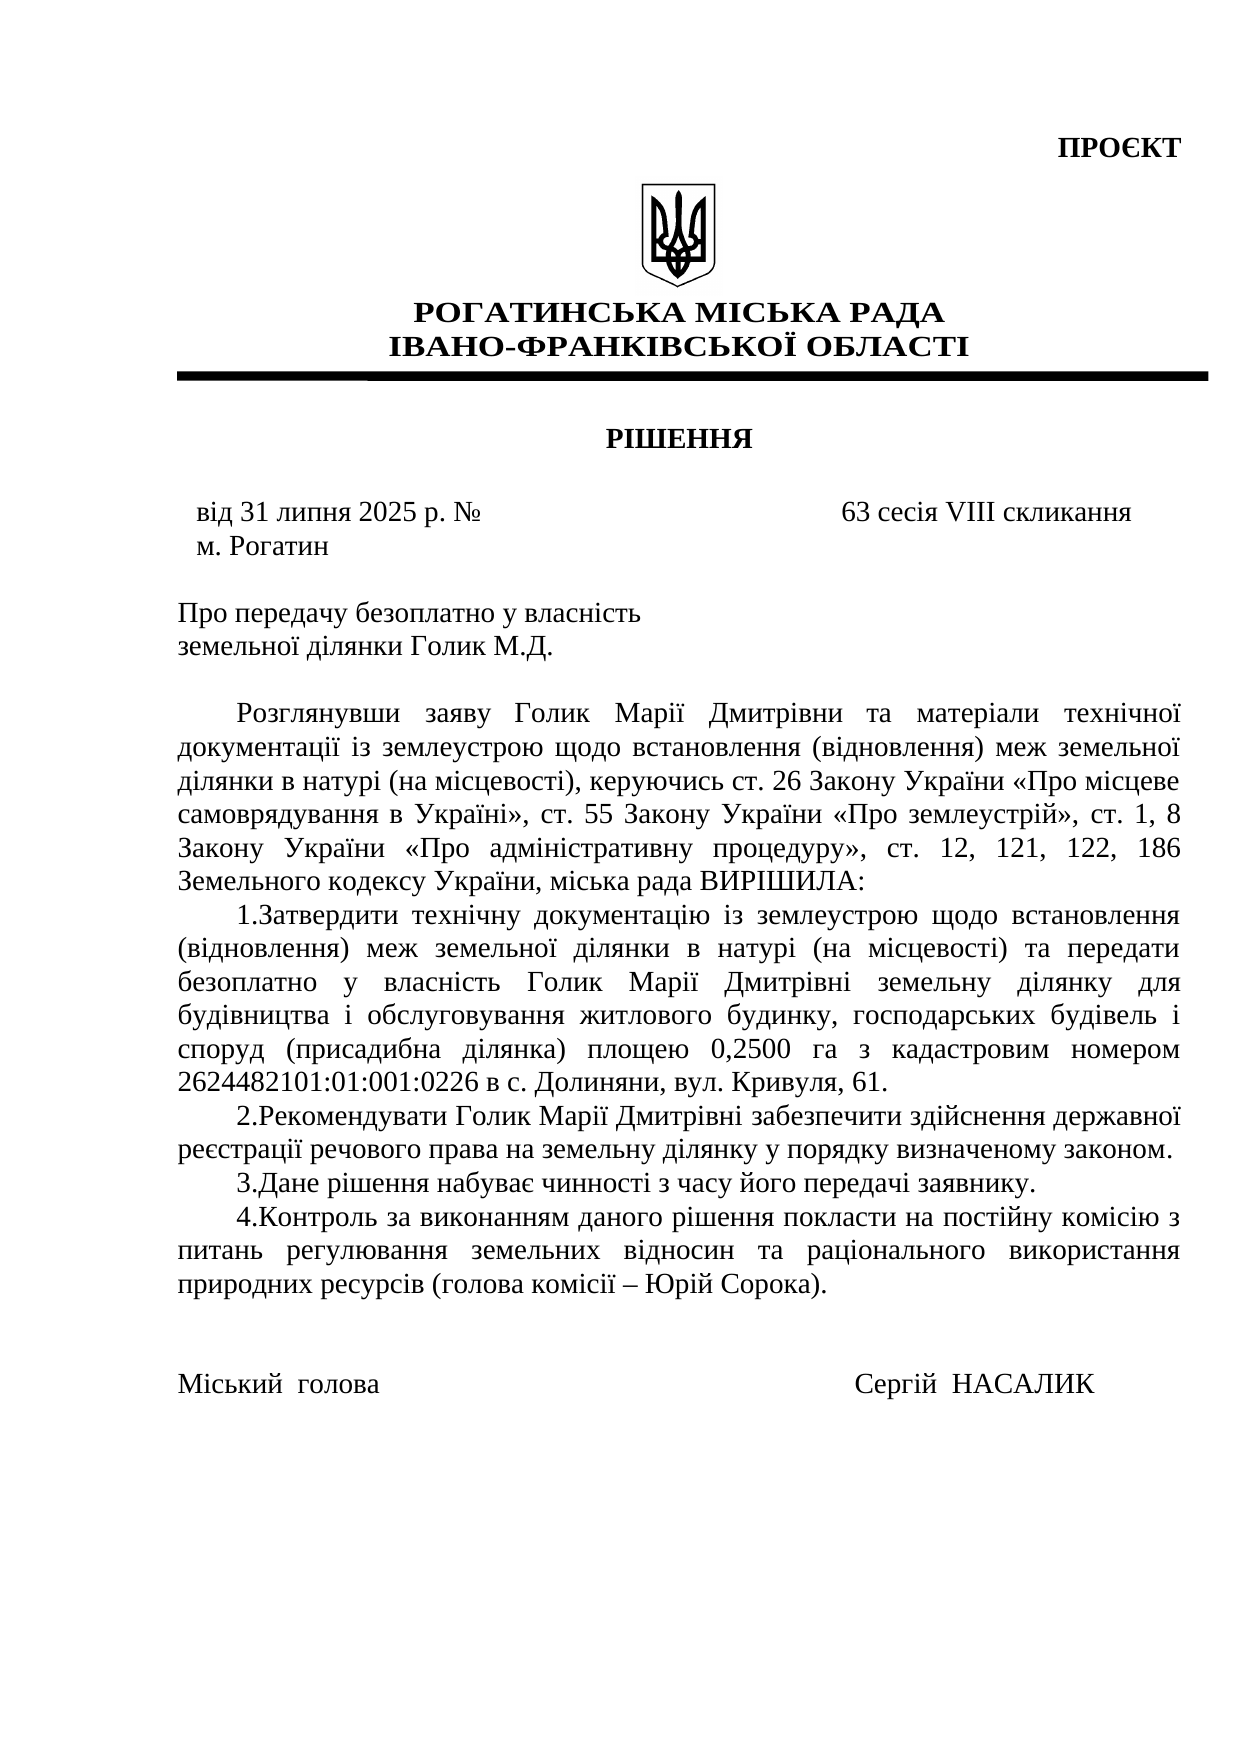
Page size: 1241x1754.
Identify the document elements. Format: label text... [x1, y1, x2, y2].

text Розглянувши заяву Голик Марії Дмитрівни та матеріали технічної документації із землеустрою щодо встановлення (відновлення) меж земельної ділянки в натурі (на місцевості), керуючись ст. 26 Закону України «Про місцеве самоврядування в Україні», ст. 55 Закону України «Про землеустрій», ст. 1, 8 Закону України «Про адміністративну процедуру», ст. 12, 121, 122, 186 Земельного кодексу України, міська рада ВИРІШИЛА: [177, 696, 1181, 897]
text 3.Дане рішення набуває чинності з часу його передачі заявнику. [177, 1165, 1181, 1199]
text РІШЕННЯ [177, 421, 1181, 454]
text РОГАТИНСЬКА МІСЬКА РАДА [177, 295, 1181, 329]
text ІВАНО-ФРАНКІВСЬКОЇ ОБЛАСТІ [177, 329, 1181, 362]
text Про передачу безоплатно у власність [177, 595, 1237, 628]
text 1.Затвердити технічну документацію із землеустрою щодо встановлення (відновлення) меж земельної ділянки в натурі (на місцевості) та передати безоплатно у власність Голик Марії Дмитрівні земельну ділянку для будівництва і обслуговування житлового будинку, господарських будівель і споруд (присадибна ділянка) площею 0,2500 га з кадастровим номером 2624482101:01:001:0226 в с. Долиняни, вул. Кривуля, 61. [177, 897, 1181, 1098]
text ПРОЄКТ [177, 131, 1181, 164]
text земельної ділянки Голик М.Д. [177, 628, 1181, 662]
text 4.Контроль за виконанням даного рішення покласти на постійну комісію з питань регулювання земельних відносин та раціонального використання природних ресурсів (голова комісії – Юрій Сорока). [177, 1199, 1181, 1299]
text 2.Рекомендувати Голик Марії Дмитрівні забезпечити здійснення державної реєстрації речового права на земельну ділянку у порядку визначеному законом. [177, 1098, 1181, 1165]
text Міський голова Сергій НАСАЛИК [177, 1366, 1181, 1400]
text від 31 липня 2025 р. № 63 сесія VIII скликання [196, 494, 1237, 528]
text м. Рогатин [196, 528, 1237, 561]
